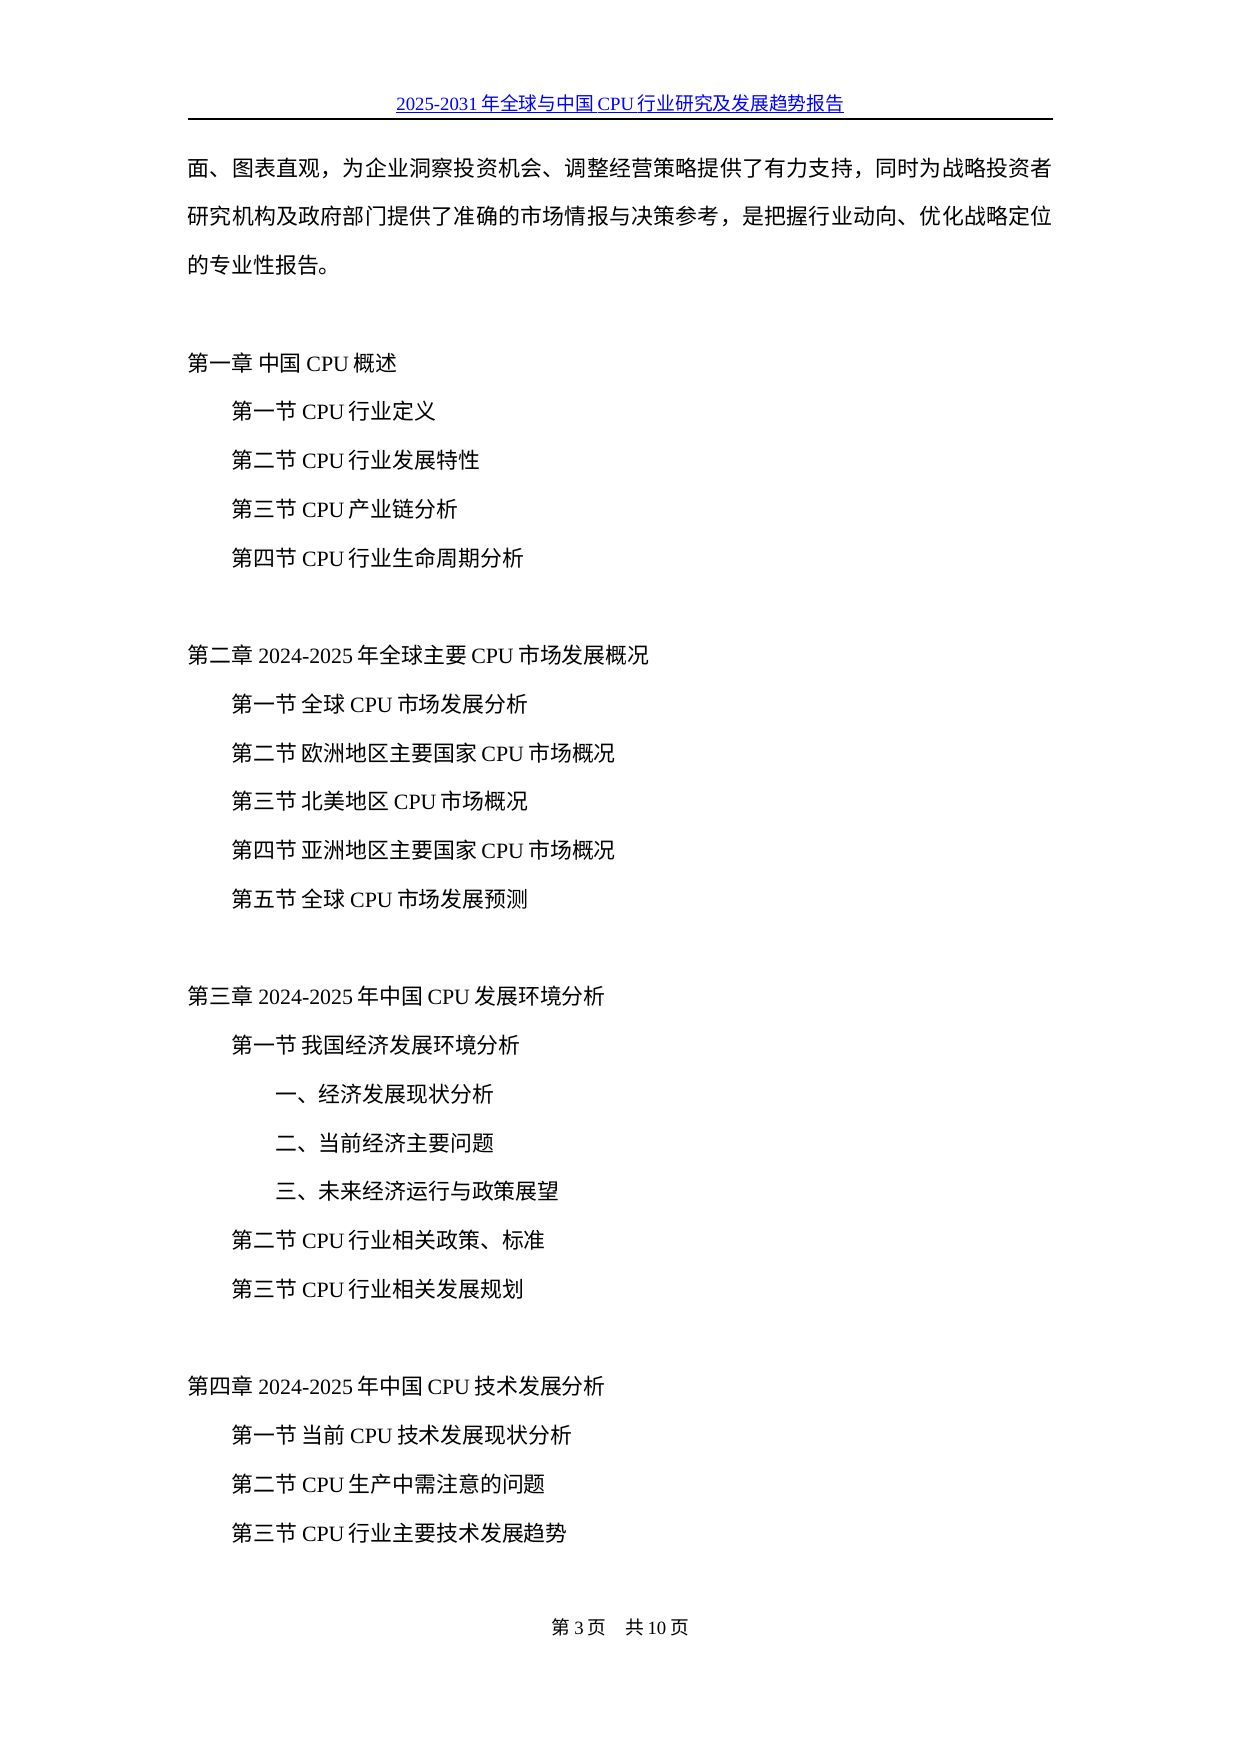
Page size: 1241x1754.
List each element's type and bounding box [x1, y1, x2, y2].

text [187, 150, 1053, 1548]
